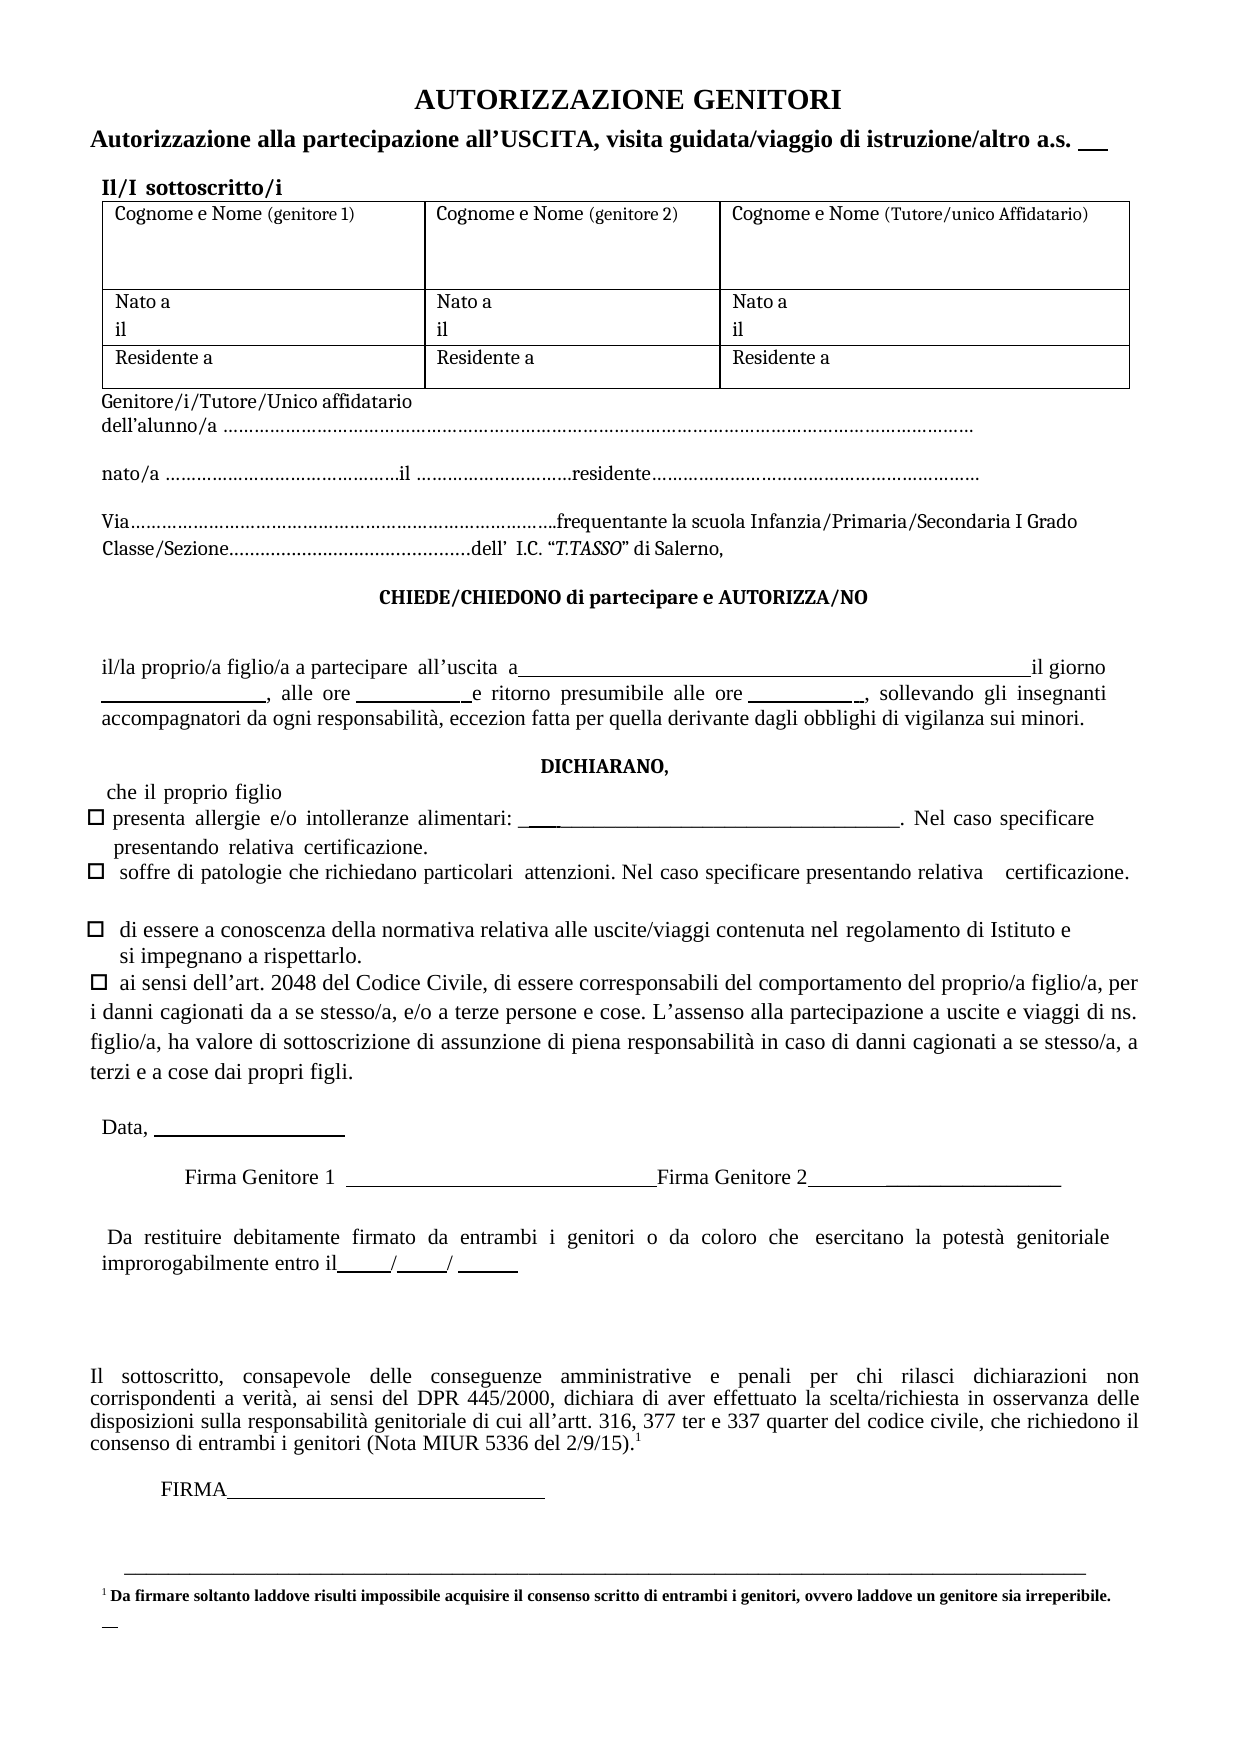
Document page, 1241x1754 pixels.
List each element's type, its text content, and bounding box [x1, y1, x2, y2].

text , alle ore e ritorno presumibile alle ore , sollevando gli insegnanti accompagnatori da ogni responsabilità, eccezion fatta per quella derivante dagli obblighi di vigilanza sui minori. [101, 679, 1108, 730]
text ________________________________________________________________________________________ [75, 1552, 1165, 1577]
list si impegnano a rispettarlo. [119, 942, 1140, 969]
list ai sensi dell’art. 2048 del Codice Civile, di essere corresponsabili del comportamento del proprio/a figlio/a, per i danni cagionati da a se stesso/a, e/o a terze persone e cose. L’assenso alla partecipazione a uscite e viaggi di ns. figlio/a, ha valore di sottoscrizione di assunzione di piena responsabilità in caso di danni cagionati a se stesso/a, a terzi e a cose dai propri figli. [89, 969, 1140, 1084]
table_cell Residente a [721, 346, 1129, 388]
table_header Cognome e Nome (genitore 2) [426, 202, 719, 289]
text dell’alunno/a ……………………………………………………………………………………………………………………………… [101, 413, 1165, 437]
table_header Cognome e Nome (Tutore/unico Affidatario) [721, 202, 1129, 289]
list soffre di patologie che richiedano particolari attenzioni. Nel caso specificare presentando relativa certificazione. [86, 859, 1153, 884]
text presentando relativa certificazione. [75, 834, 1140, 859]
text Via……………………………………………………………………….frequentante la scuola Infanzia/Primaria/Secondaria I Grado [101, 509, 1108, 533]
text nato/a ………………………………………il …………………………residente……………………………………………………… [101, 462, 1165, 486]
text Il sottoscritto, consapevole delle conseguenze amministrative e penali per chi rilasci dichiarazioni non corrispondenti a verità, ai sensi del DPR 445/2000, dichiara di aver effettuato la scelta/richiesta in osservanza delle disposizioni sulla responsabilità genitoriale di cui all’artt. 316, 377 ter e 337 quarter del codice civile, che richiedono il consenso di entrambi i genitori (Nota MIUR 5336 del 2/9/15).1 [90, 1366, 1140, 1455]
text Classe/Sezione dell’ I.C. “T.TASSO” di Salerno, [75, 537, 1108, 561]
text Firma Genitore 1 Firma Genitore 2 ________________ [75, 1164, 1165, 1189]
text Autorizzazione genitori [101, 82, 1154, 115]
table_cell Nato a il [103, 290, 424, 345]
text DICHIARANO, [101, 755, 1108, 779]
table_cell Nato a il [426, 290, 719, 345]
text CHIEDE/CHIEDONO di partecipare e AUTORIZZA/NO [371, 586, 876, 609]
table_cell Residente a [103, 346, 424, 388]
text Da restituire debitamente firmato da entrambi i genitori o da coloro che esercitano la potestà genitoriale improrogabilmente entro il / / [101, 1224, 1110, 1275]
table_cell Nato a il [721, 290, 1129, 345]
list di essere a conoscenza della normativa relativa alle uscite/viaggi contenuta nel regolamento di Istituto e [86, 916, 1140, 942]
subtitle Autorizzazione alla partecipazione all’USCITA, visita guidata/viaggio di istruzione/altro a.s. [90, 124, 1165, 153]
text Il/I sottoscritto/i [101, 174, 1165, 201]
table_header Cognome e Nome (genitore 1) [103, 202, 424, 289]
text Genitore/i/Tutore/Unico affidatario [101, 389, 1165, 413]
text Data, [101, 1114, 1165, 1139]
text che il proprio figlio [101, 779, 1108, 805]
text FIRMA [160, 1476, 1165, 1501]
text 1 Da firmare soltanto laddove risulti impossibile acquisire il consenso scritto di entrambi i genitori, ovvero laddove un genitore sia irreperibile. [101, 1586, 1165, 1605]
table_cell Residente a [426, 346, 719, 388]
text il/la proprio/a figlio/a a partecipare all’uscita a il giorno [101, 654, 1165, 679]
list presenta allergie e/o intolleranze alimentari: _ _______________________________. Nel caso specificare [86, 805, 1140, 830]
